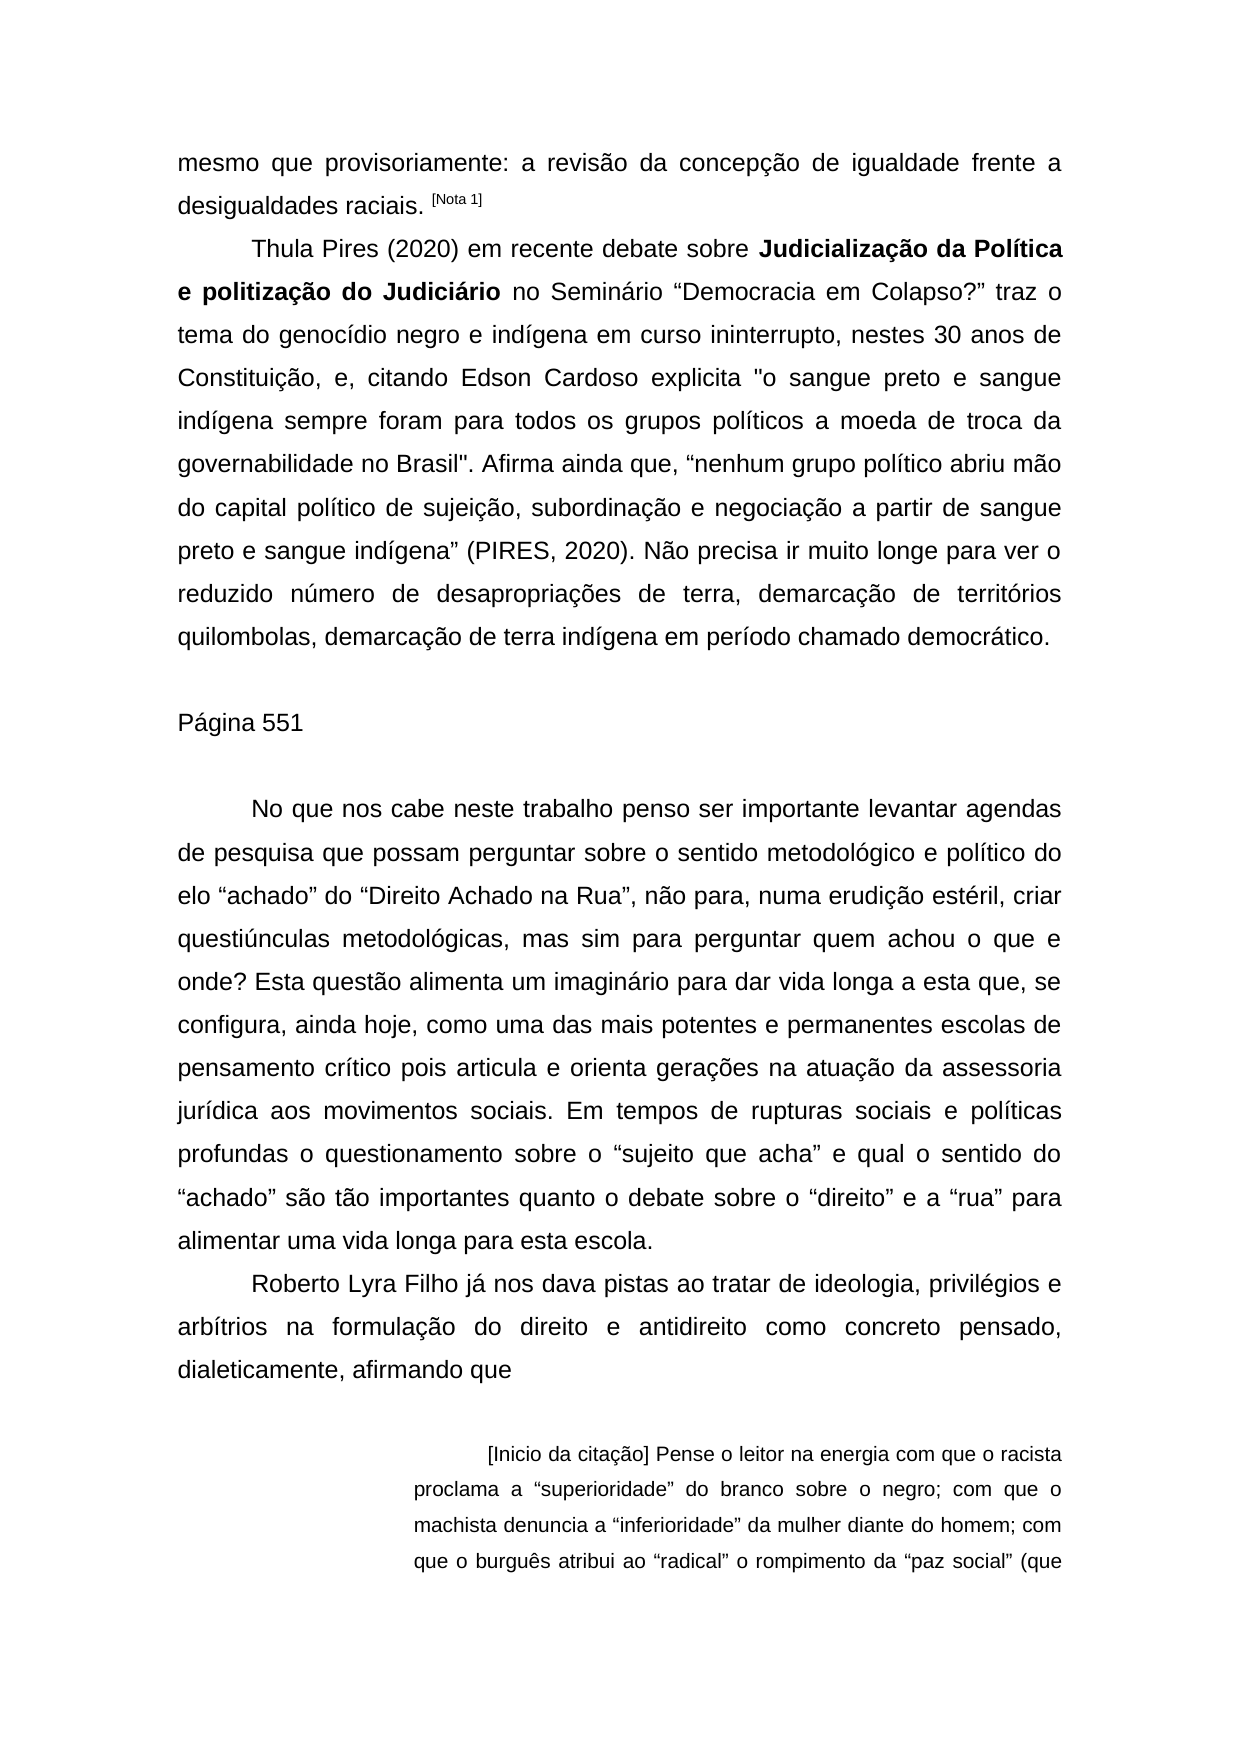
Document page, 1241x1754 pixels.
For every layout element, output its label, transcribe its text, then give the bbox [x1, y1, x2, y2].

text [177, 148, 1063, 219]
text Roberto Lyra Filho já nos dava pistas ao tratar de ideologia, privilégios e arbítrios na formulação do direito e antidireito como concreto pensado, dialeticamente, afirmando que [177, 1269, 1063, 1384]
text No que nos cabe neste trabalho penso ser importante levantar agendas de pesquisa que possam perguntar sobre o sentido metodológico e político do elo “achado” do “Direito Achado na Rua”, não para, numa erudição estéril, criar questiúnculas metodológicas, mas sim para perguntar quem achou o que e onde? Esta questão alimenta um imaginário para dar vida longa a esta que, se configura, ainda hoje, como uma das mais potentes e permanentes escolas de pensamento crítico pois articula e orienta gerações na atuação da assessoria jurídica aos movimentos sociais. Em tempos de rupturas sociais e políticas profundas o questionamento sobre o “sujeito que acha” e qual o sentido do “achado” são tão importantes quanto o debate sobre o “direito” e a “rua” para alimentar uma vida longa para esta escola. [177, 794, 1063, 1254]
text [413, 1441, 1063, 1573]
text Thula Pires (2020) em recente debate sobre Judicialização da Política e politização do Judiciário no Seminário “Democracia em Colapso?” traz o tema do genocídio negro e indígena em curso ininterrupto, nestes 30 anos de Constituição, e, citando Edson Cardoso explicita "o sangue preto e sangue indígena sempre foram para todos os grupos políticos a moeda de troca da governabilidade no Brasil". Afirma ainda que, “nenhum grupo político abriu mão do capital político de sujeição, subordinação e negociação a partir de sangue preto e sangue indígena” (PIRES, 2020). Não precisa ir muito longe para ver o reduzido número de desapropriações de terra, demarcação de territórios quilombolas, demarcação de terra indígena em período chamado democrático. [177, 234, 1063, 651]
text Página 551 [177, 708, 1063, 737]
